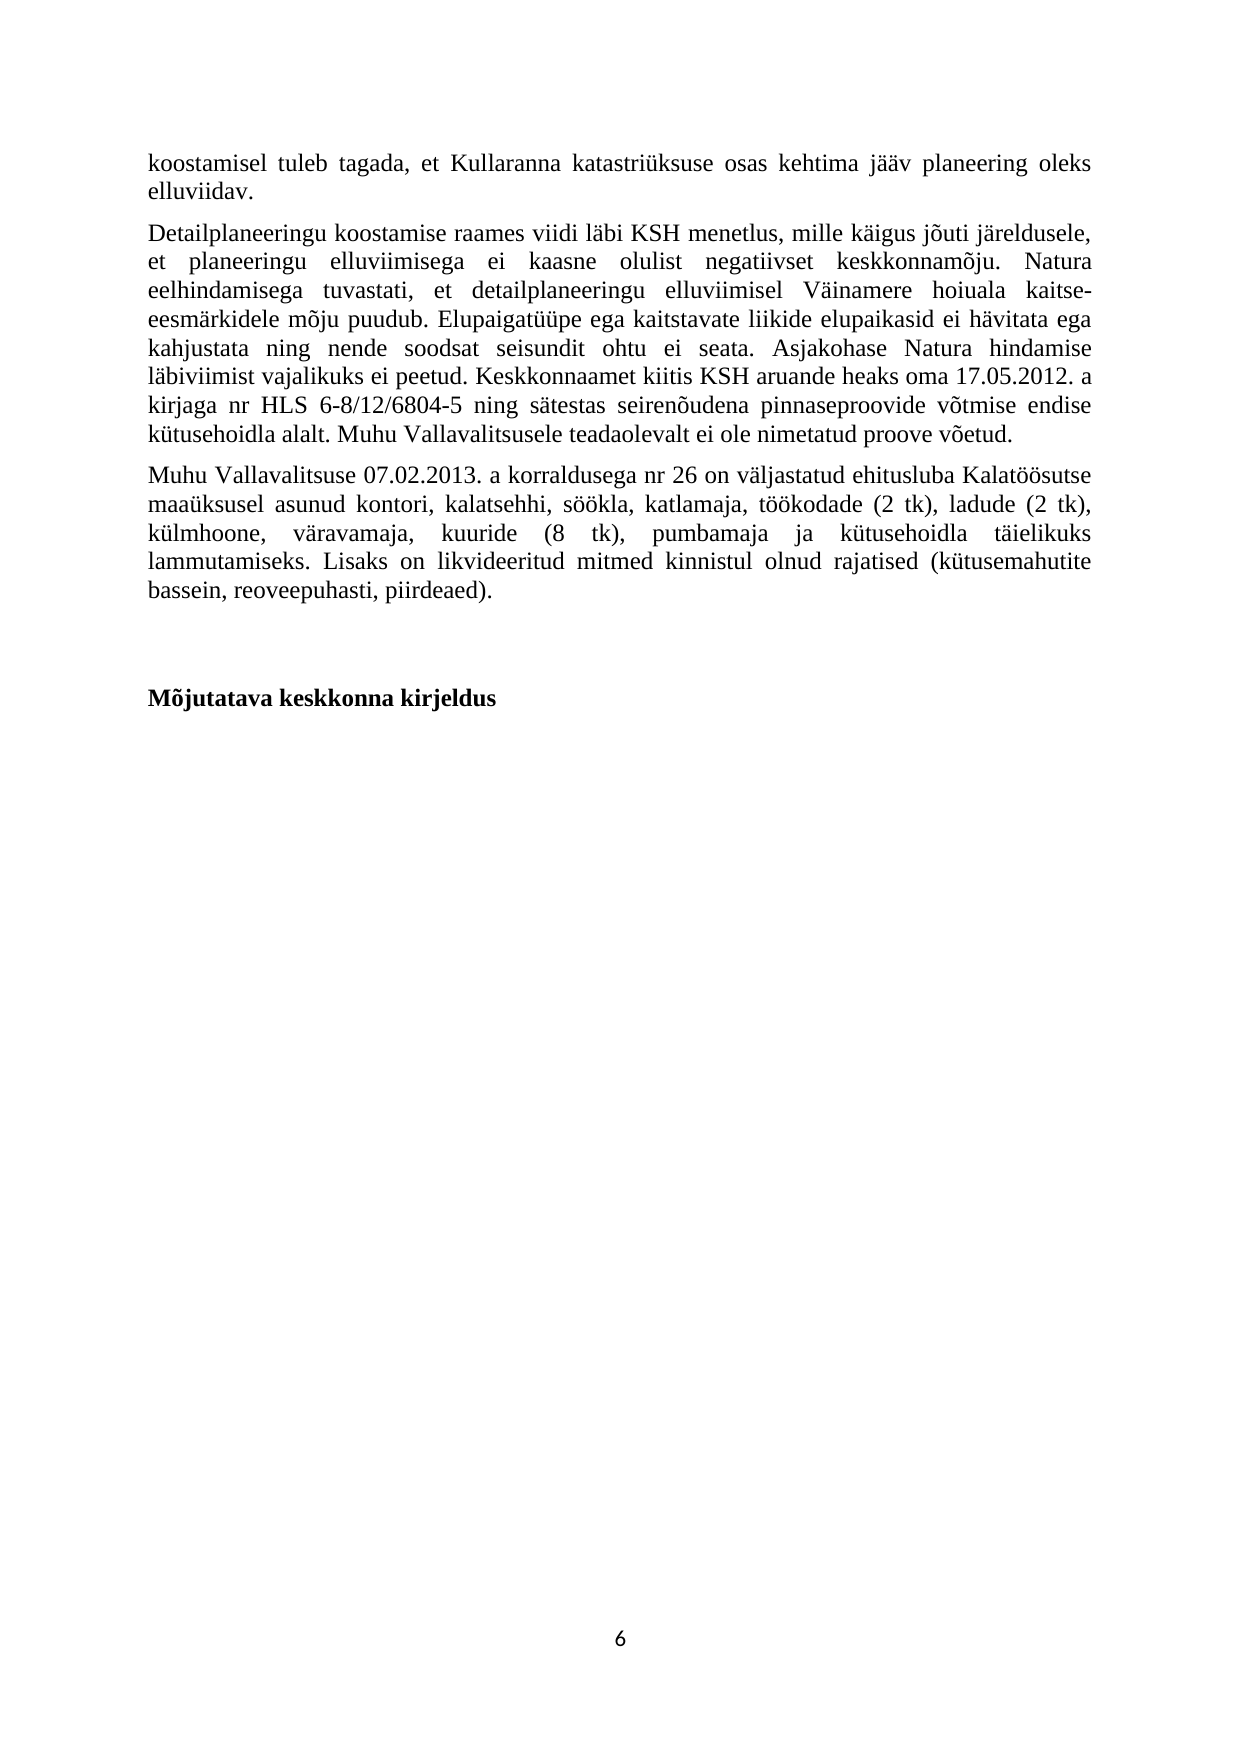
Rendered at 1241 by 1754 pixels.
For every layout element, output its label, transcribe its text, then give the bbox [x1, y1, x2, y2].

text Muhu Vallavalitsuse 07.02.2013. a korraldusega nr 26 on väljastatud ehitusluba Kalatöösutse maaüksusel asunud kontori, kalatsehhi, söökla, katlamaja, töökodade (2 tk), ladude (2 tk), külmhoone, väravamaja, kuuride (8 tk), pumbamaja ja kütusehoidla täielikuks lammutamiseks. Lisaks on likvideeritud mitmed kinnistul olnud rajatised (kütusemahutite bassein, reoveepuhasti, piirdeaed). [148, 460, 1093, 604]
text Detailplaneeringu koostamise raames viidi läbi KSH menetlus, mille käigus jõuti järeldusele, et planeeringu elluviimisega ei kaasne olulist negatiivset keskkonnamõju. Natura eelhindamisega tuvastati, et detailplaneeringu elluviimisel Väinamere hoiuala kaitse-eesmärkidele mõju puudub. Elupaigatüüpe ega kaitstavate liikide elupaikasid ei hävitata ega kahjustata ning nende soodsat seisundit ohtu ei seata. Asjakohase Natura hindamise läbiviimist vajalikuks ei peetud. Keskkonnaamet kiitis KSH aruande heaks oma 17.05.2012. a kirjaga nr HLS 6-8/12/6804-5 ning sätestas seirenõudena pinnaseproovide võtmise endise kütusehoidla alalt. Muhu Vallavalitsusele teadaolevalt ei ole nimetatud proove võetud. [148, 218, 1093, 448]
text Mõjutatava keskkonna kirjeldus [148, 683, 1093, 711]
